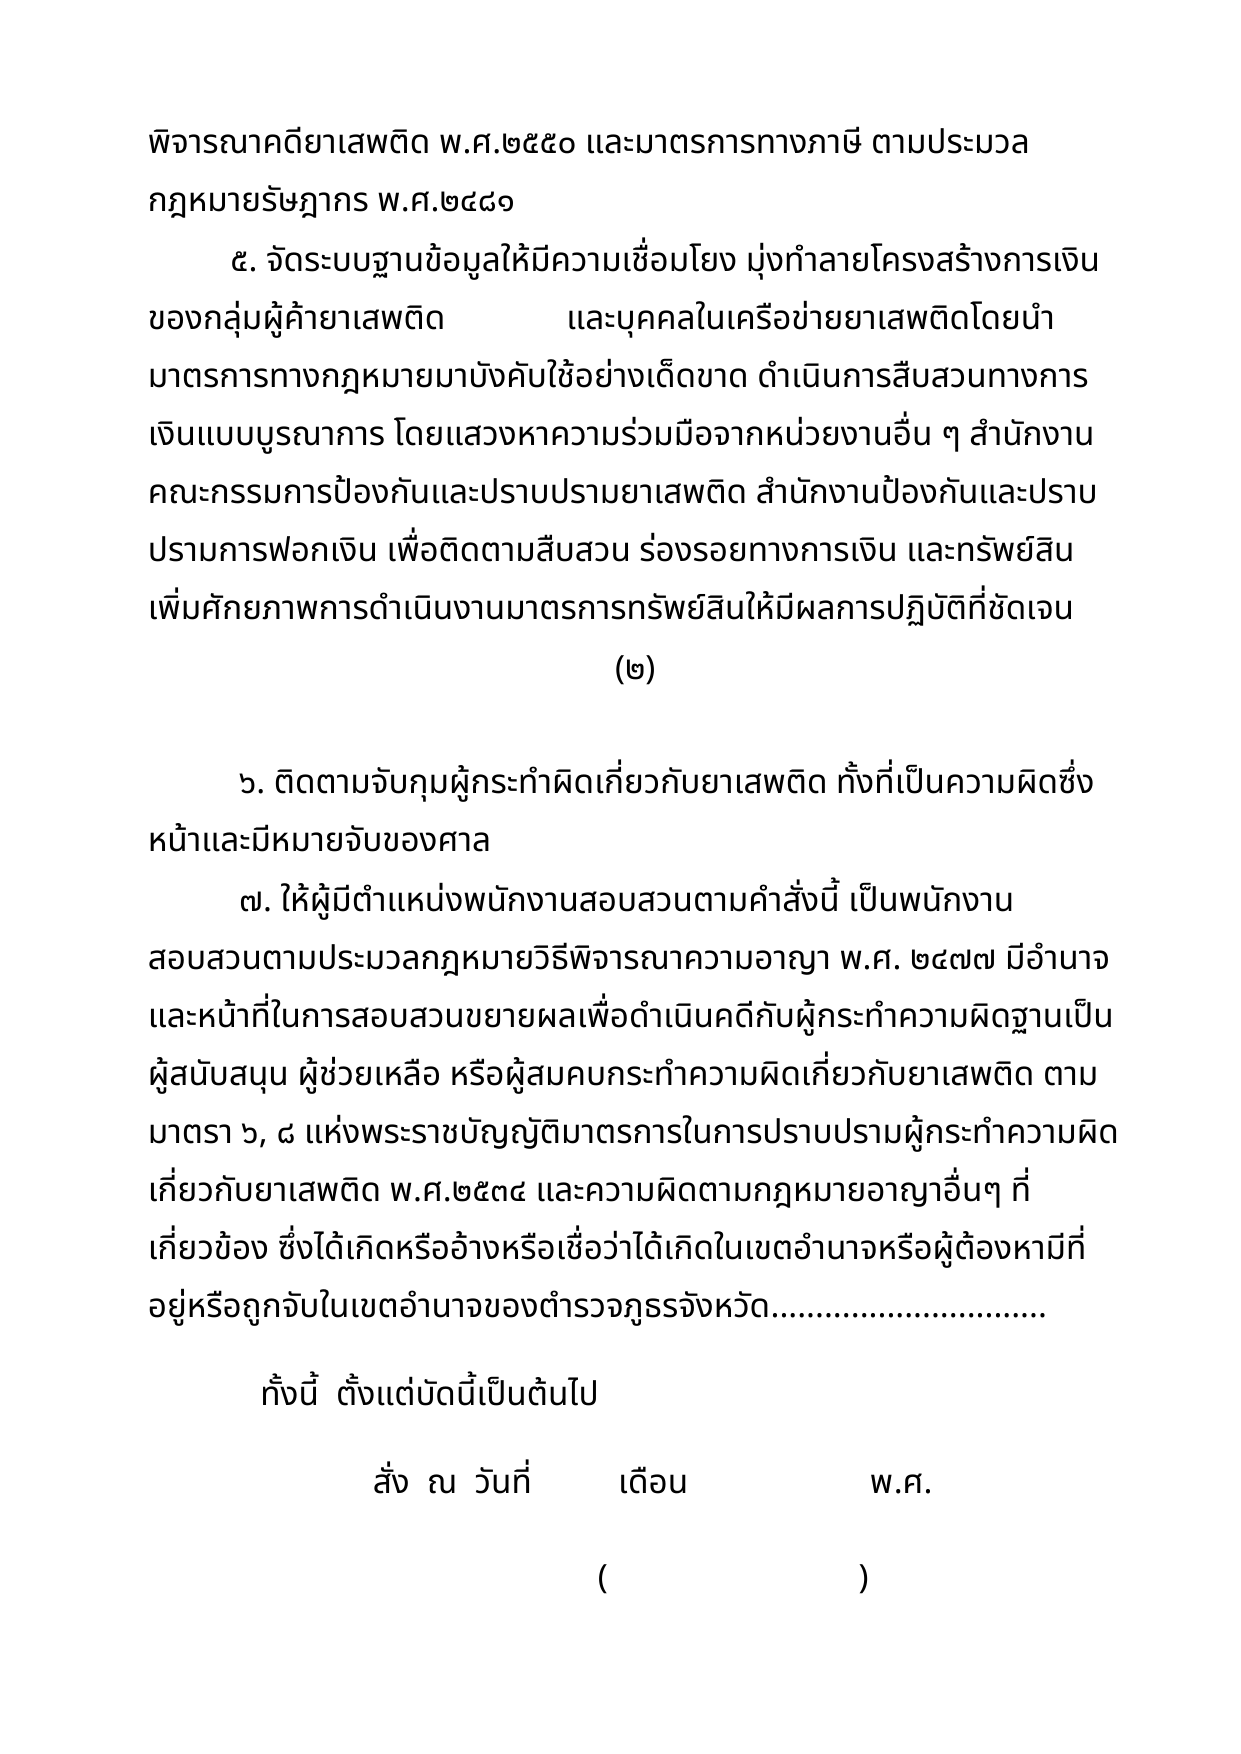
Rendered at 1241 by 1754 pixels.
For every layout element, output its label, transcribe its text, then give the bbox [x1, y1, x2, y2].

text ๖. ติดตามจับกุมผู้กระทำผิดเกี่ยวกับยาเสพติด ทั้งที่เป็นความผิดซึ่งหน้าและมีหมายจับของศาล [148, 758, 1122, 866]
text ทั้งนี้ ตั้งแต่บัดนี้เป็นต้นไป [148, 1370, 1122, 1420]
text ๕. จัดระบบฐานข้อมูลให้มีความเชื่อมโยง มุ่งทำลายโครงสร้างการเงินของกลุ่มผู้ค้ายาเสพติด และบุคคลในเครือข่ายยาเสพติดโดยนำมาตรการทางกฎหมายมาบังคับใช้อย่างเด็ดขาด ดำเนินการสืบสวนทางการเงินแบบบูรณาการ โดยแสวงหาความร่วมมือจากหน่วยงานอื่น ๆ สำนักงานคณะกรรมการป้องกันและปราบปรามยาเสพติด สำนักงานป้องกันและปราบปรามการฟอกเงิน เพื่อติดตามสืบสวน ร่องรอยทางการเงิน และทรัพย์สินเพิ่มศักยภาพการดำเนินงานมาตรการทรัพย์สินให้มีผลการปฏิบัติที่ชัดเจน [148, 236, 1122, 634]
text ๗. ให้ผู้มีตำแหน่งพนักงานสอบสวนตามคำสั่งนี้ เป็นพนักงานสอบสวนตามประมวลกฎหมายวิธีพิจารณาความอาญา พ.ศ. ๒๔๗๗ มีอำนาจและหน้าที่ในการสอบสวนขยายผลเพื่อดำเนินคดีกับผู้กระทำความผิดฐานเป็นผู้สนับสนุน ผู้ช่วยเหลือ หรือผู้สมคบกระทำความผิดเกี่ยวกับยาเสพติด ตามมาตรา ๖, ๘ แห่งพระราชบัญญัติมาตรการในการปราบปรามผู้กระทำความผิดเกี่ยวกับยาเสพติด พ.ศ.๒๕๓๔ และความผิดตามกฎหมายอาญาอื่นๆ ที่เกี่ยวข้อง ซึ่งได้เกิดหรืออ้างหรือเชื่อว่าได้เกิดในเขตอำนาจหรือผู้ต้องหามีที่อยู่หรือถูกจับในเขตอำนาจของตำรวจภูธรจังหวัด............................... [148, 876, 1122, 1333]
text ( ) [148, 1552, 1122, 1598]
text (๒) [148, 644, 1122, 694]
text สั่ง ณ วันที่ เดือน พ.ศ. [148, 1458, 1122, 1508]
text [148, 118, 1122, 227]
